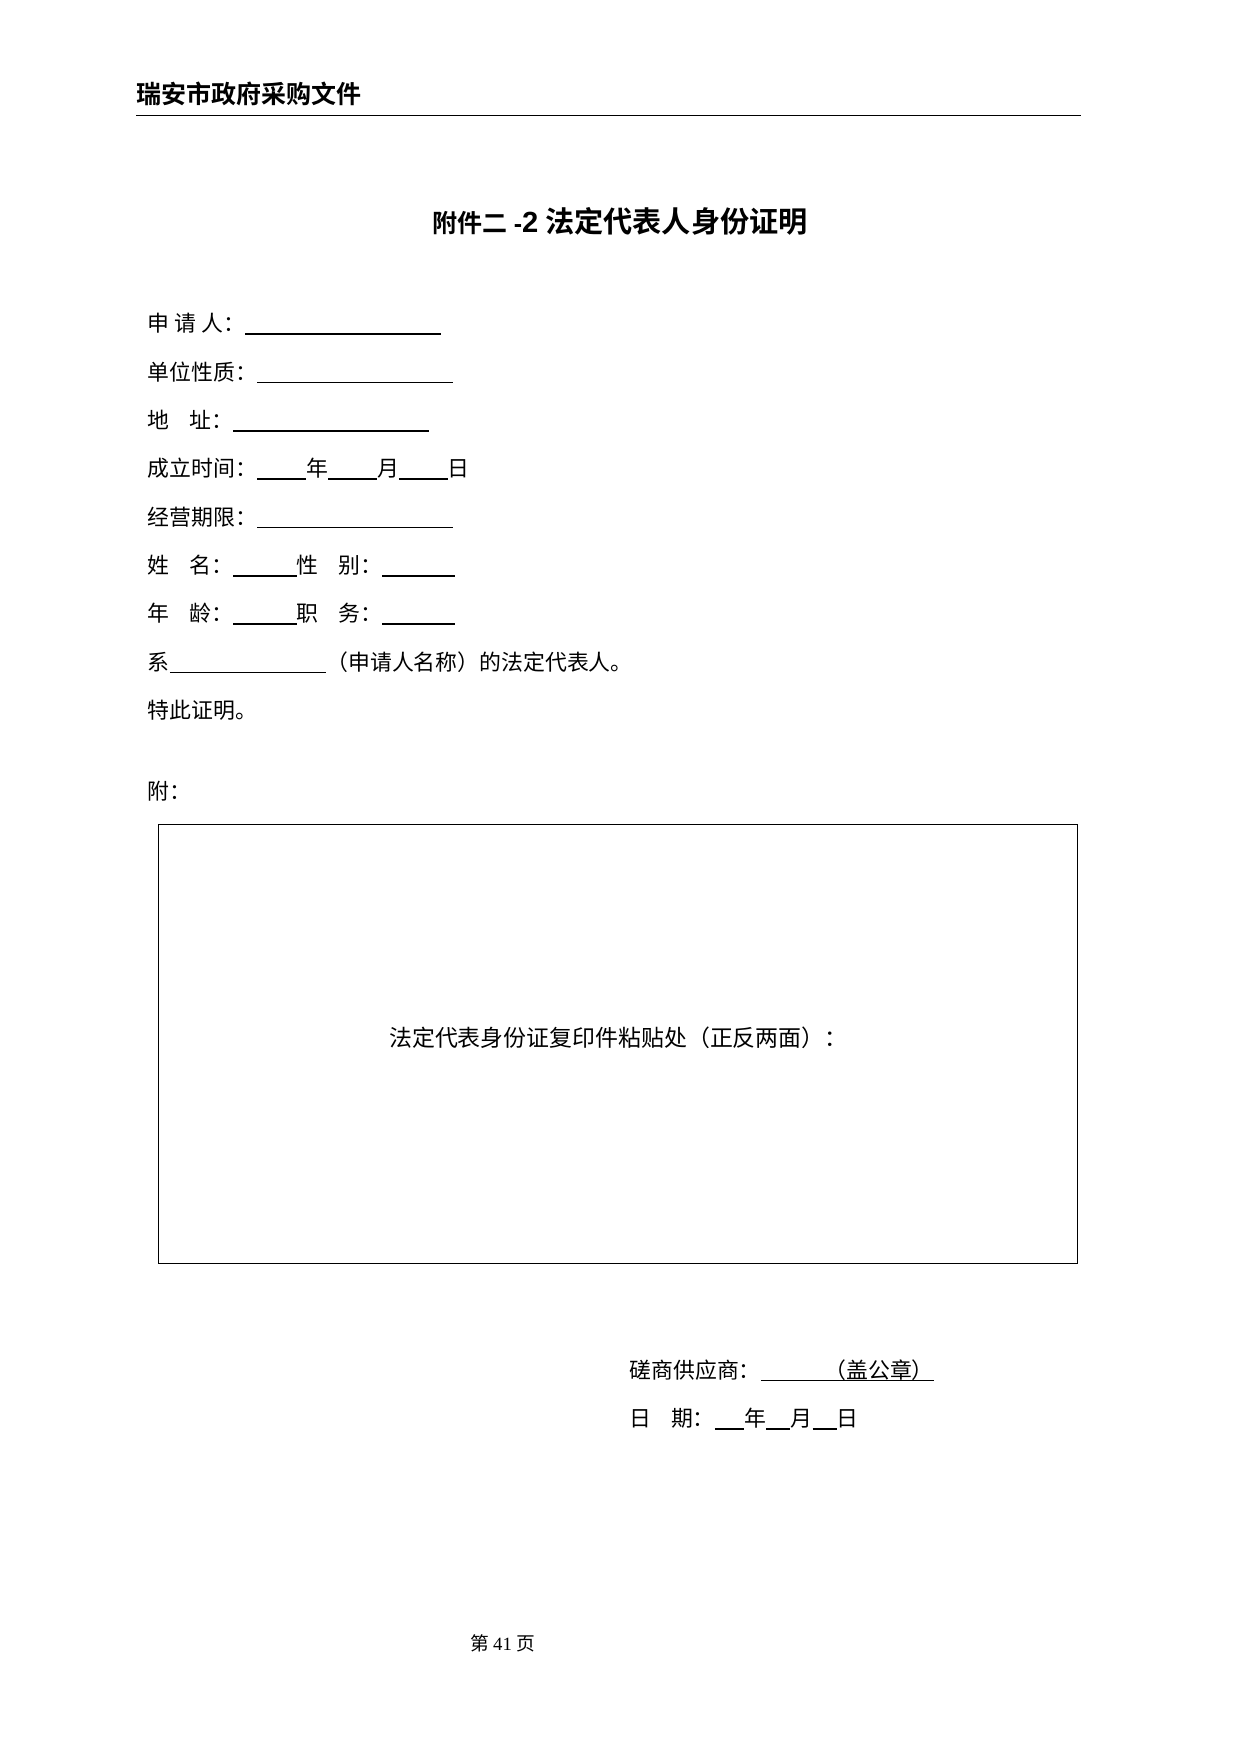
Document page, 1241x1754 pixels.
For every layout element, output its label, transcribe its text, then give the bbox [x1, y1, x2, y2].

text 特此证明。 [148, 692, 1092, 725]
text 经营期限： [148, 499, 1092, 532]
text 日 期： 年 月 日 [148, 1401, 1092, 1433]
text 成立时间： 年 月 日 [148, 451, 1092, 483]
text 磋商供应商： （盖公章） [148, 1352, 1092, 1385]
subtitle 附件二 -2 法定代表人身份证明 [148, 198, 1092, 241]
text 姓 名： 性 别： [148, 547, 1092, 580]
text 系 （申请人名称）的法定代表人。 [148, 644, 1092, 677]
text 单位性质： [148, 354, 1092, 387]
text 地 址： [148, 402, 1092, 435]
text 申 请 人： [148, 306, 1092, 338]
text 年 龄： 职 务： [148, 596, 1092, 628]
text 附： [148, 773, 1092, 806]
